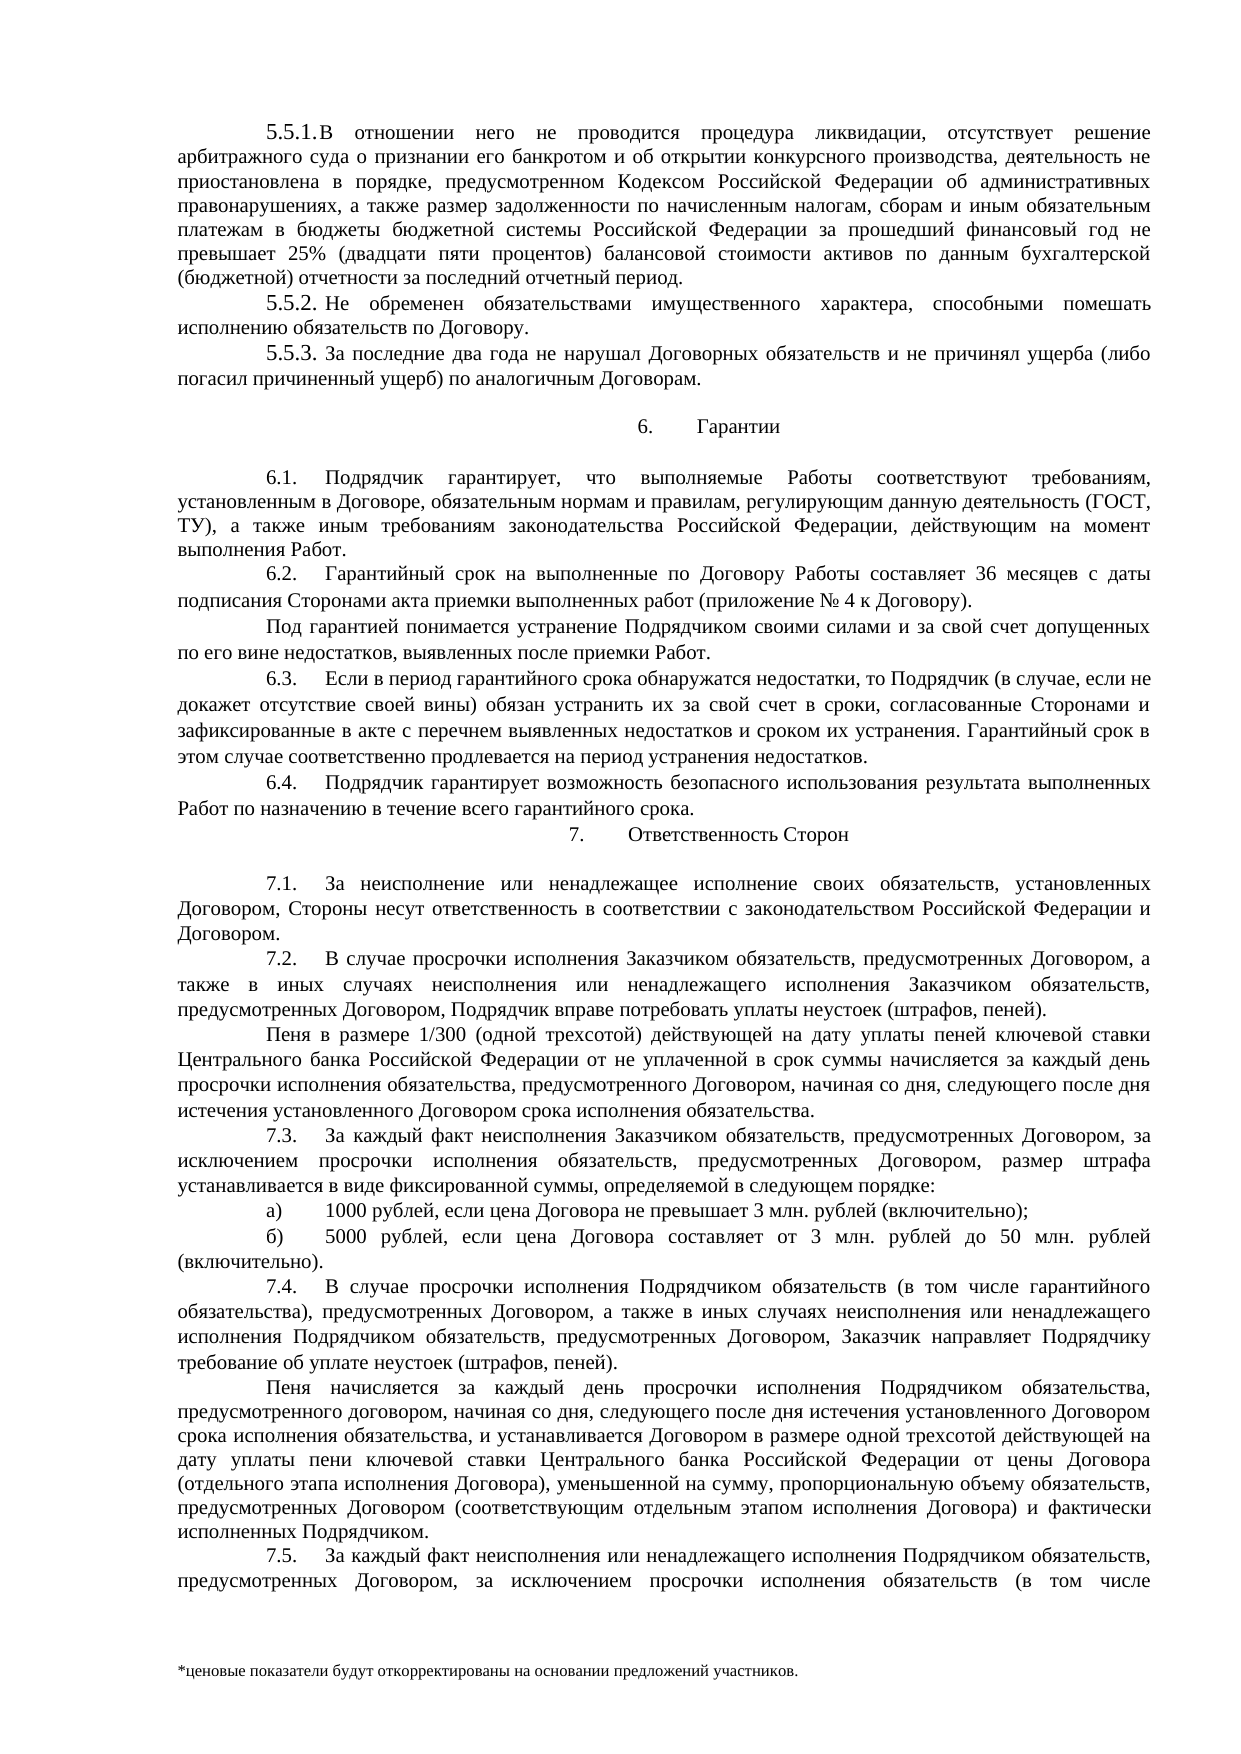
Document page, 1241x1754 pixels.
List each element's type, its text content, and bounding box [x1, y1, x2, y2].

list В случае просрочки исполнения Подрядчиком обязательств (в том числе гарантийного обязательства), предусмотренных Договором, а также в иных случаях неисполнения или ненадлежащего исполнения Подрядчиком обязательств, предусмотренных Договором, Заказчик направляет Подрядчику требование об уплате неустоек (штрафов, пеней). [177, 1274, 1152, 1374]
list В отношении него не проводится процедура ликвидации, отсутствует решение арбитражного суда о признании его банкротом и об открытии конкурсного производства, деятельность не приостановлена в порядке, предусмотренном Кодексом Российской Федерации об административных правонарушениях, а также размер задолженности по начисленным налогам, сборам и иным обязательным платежам в бюджеты бюджетной системы Российской Федерации за прошедший финансовый год не превышает 25% (двадцати пяти процентов) балансовой стоимости активов по данным бухгалтерской (бюджетной) отчетности за последний отчетный период. [177, 118, 1152, 289]
list Гарантии [177, 414, 1152, 438]
text Под гарантией понимается устранение Подрядчиком своими силами и за свой счет допущенных по его вине недостатков, выявленных после приемки Работ. [177, 614, 1152, 664]
text б) 5000 рублей, если цена Договора составляет от 3 млн. рублей до 50 млн. рублей (включительно). [177, 1223, 1152, 1273]
text Пеня начисляется за каждый день просрочки исполнения Подрядчиком обязательства, предусмотренного договором, начиная со дня, следующего после дня истечения установленного Договором срока исполнения обязательства, и устанавливается Договором в размере одной трехсотой действующей на дату уплаты пени ключевой ставки Центрального банка Российской Федерации от цены Договора (отдельного этапа исполнения Договора), уменьшенной на сумму, пропорциональную объему обязательств, предусмотренных Договором (соответствующим отдельным этапом исполнения Договора) и фактически исполненных Подрядчиком. [177, 1375, 1152, 1543]
list Не обременен обязательствами имущественного характера, способными помешать исполнению обязательств по Договору. [177, 289, 1152, 339]
text Пеня в размере 1/300 (одной трехсотой) действующей на дату уплаты пеней ключевой ставки Центрального банка Российской Федерации от не уплаченной в срок суммы начисляется за каждый день просрочки исполнения обязательства, предусмотренного Договором, начиная со дня, следующего после дня истечения установленного Договором срока исполнения обязательства. [177, 1022, 1152, 1122]
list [177, 1543, 1152, 1592]
list За неисполнение или ненадлежащее исполнение своих обязательств, установленных Договором, Стороны несут ответственность в соответствии с законодательством Российской Федерации и Договором. [177, 871, 1152, 945]
list За каждый факт неисполнения Заказчиком обязательств, предусмотренных Договором, за исключением просрочки исполнения обязательств, предусмотренных Договором, размер штрафа устанавливается в виде фиксированной суммы, определяемой в следующем порядке: [177, 1123, 1152, 1197]
list Подрядчик гарантирует, что выполняемые Работы соответствуют требованиям, установленным в Договоре, обязательным нормам и правилам, регулирующим данную деятельность (ГОСТ, ТУ), а также иным требованиям законодательства Российской Федерации, действующим на момент выполнения Работ. [177, 465, 1152, 561]
list В случае просрочки исполнения Заказчиком обязательств, предусмотренных Договором, а также в иных случаях неисполнения или ненадлежащего исполнения Заказчиком обязательств, предусмотренных Договором, Подрядчик вправе потребовать уплаты неустоек (штрафов, пеней). [177, 946, 1152, 1021]
list Гарантийный срок на выполненные по Договору Работы составляет 36 месяцев с даты подписания Сторонами акта приемки выполненных работ (приложение № 4 к Договору). [177, 561, 1152, 612]
list Ответственность Сторон [177, 822, 1152, 846]
list Подрядчик гарантирует возможность безопасного использования результата выполненных Работ по назначению в течение всего гарантийного срока. [177, 770, 1152, 820]
list За последние два года не нарушал Договорных обязательств и не причинял ущерба (либо погасил причиненный ущерб) по аналогичным Договорам. [177, 339, 1152, 390]
list Если в период гарантийного срока обнаружатся недостатки, то Подрядчик (в случае, если не докажет отсутствие своей вины) обязан устранить их за свой счет в сроки, согласованные Сторонами и зафиксированные в акте с перечнем выявленных недостатков и сроком их устранения. Гарантийный срок в этом случае соответственно продлевается на период устранения недостатков. [177, 666, 1152, 768]
text а) 1000 рублей, если цена Договора не превышает 3 млн. рублей (включительно); [177, 1198, 1152, 1222]
